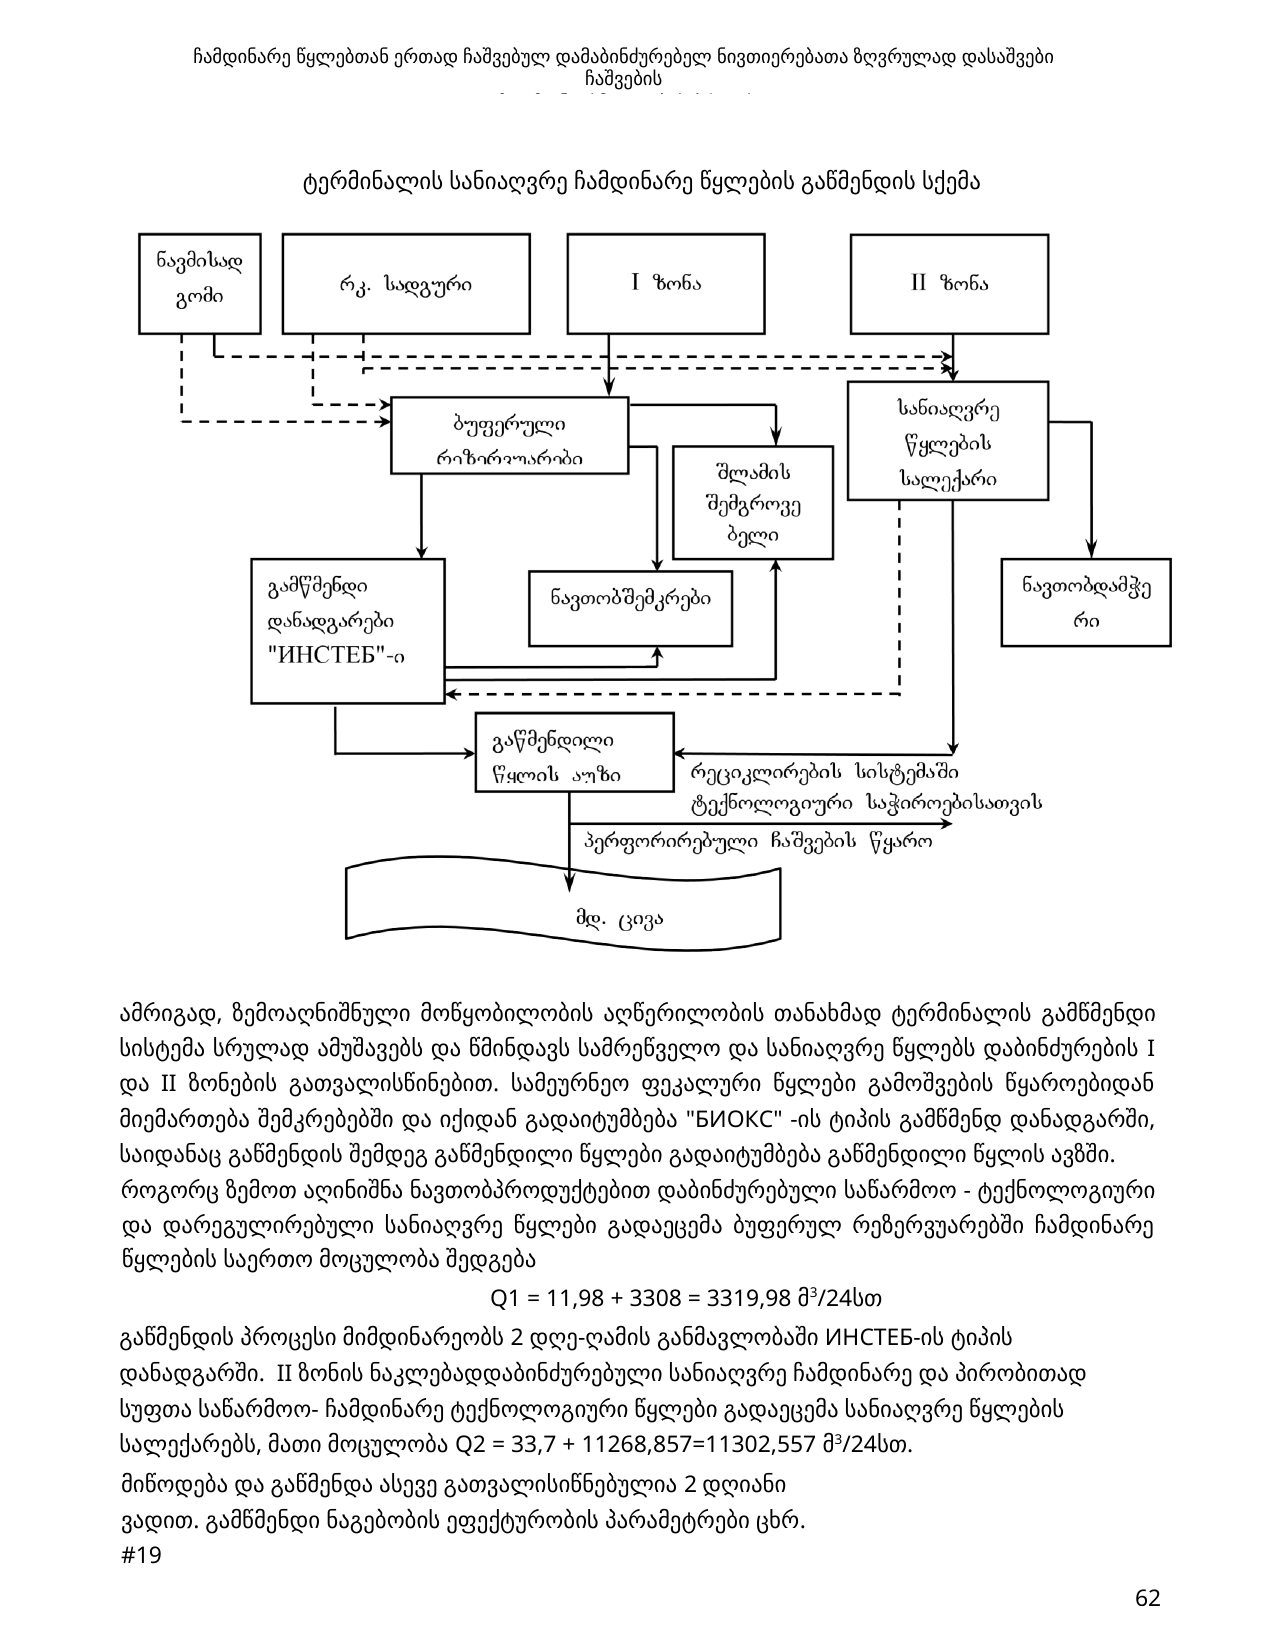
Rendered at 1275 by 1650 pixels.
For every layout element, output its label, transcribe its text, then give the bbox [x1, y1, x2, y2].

picture [137, 232, 1172, 952]
text Q1 = 11,98 + 3308 = 3319,98 მ3/24სთ [490, 1282, 1223, 1313]
text ტერმინალის სანიაღვრე ჩამდინარე წყლების გაწმენდის სქემა [69, 165, 1214, 196]
text როგორც ზემოთ აღინიშნა ნავთობპროდუქტებით დაბინძურებული საწარმოო - ტექნოლოგიური და დარეგულირებული სანიაღვრე წყლები გადაეცემა ბუფერულ რეზერვუარებში ჩამდინარე წყლების საერთო მოცულობა შედგება [121, 1174, 1155, 1274]
text მიწოდება და გაწმენდა ასევე გათვალისიწნებულია 2 დღიანი ვადით. გამწმენდი ნაგებობის ეფექტურობის პარამეტრები ცხრ. #19 [121, 1468, 843, 1570]
text გაწმენდის პროცესი მიმდინარეობს 2 დღე-ღამის განმავლობაში ИНСТЕБ-ის ტიპის დანადგარში. II ზონის ნაკლებადდაბინძურებული სანიაღვრე ჩამდინარე და პირობითად სუფთა საწარმოო- ჩამდინარე ტექნოლოგიური წყლები გადაეცემა სანიაღვრე წყლების სალექარებს, მათი მოცულობა Q2 = 33,7 + 11268,857=11302,557 მ3/24სთ. [119, 1321, 1156, 1460]
text ამრიგად, ზემოაღნიშნული მოწყობილობის აღწერილობის თანახმად ტერმინალის გამწმენდი სისტემა სრულად ამუშავებს და წმინდავს სამრეწველო და სანიაღვრე წყლებს დაბინძურების I და II ზონების გათვალისწინებით. სამეურნეო ფეკალური წყლები გამოშვების წყაროებიდან მიემართება შემკრებებში და იქიდან გადაიტუმბება "БИОКС" -ის ტიპის გამწმენდ დანადგარში, საიდანაც გაწმენდის შემდეგ გაწმენდილი წყლები გადაიტუმბება გაწმენდილი წყლის ავზში. [119, 997, 1156, 1169]
